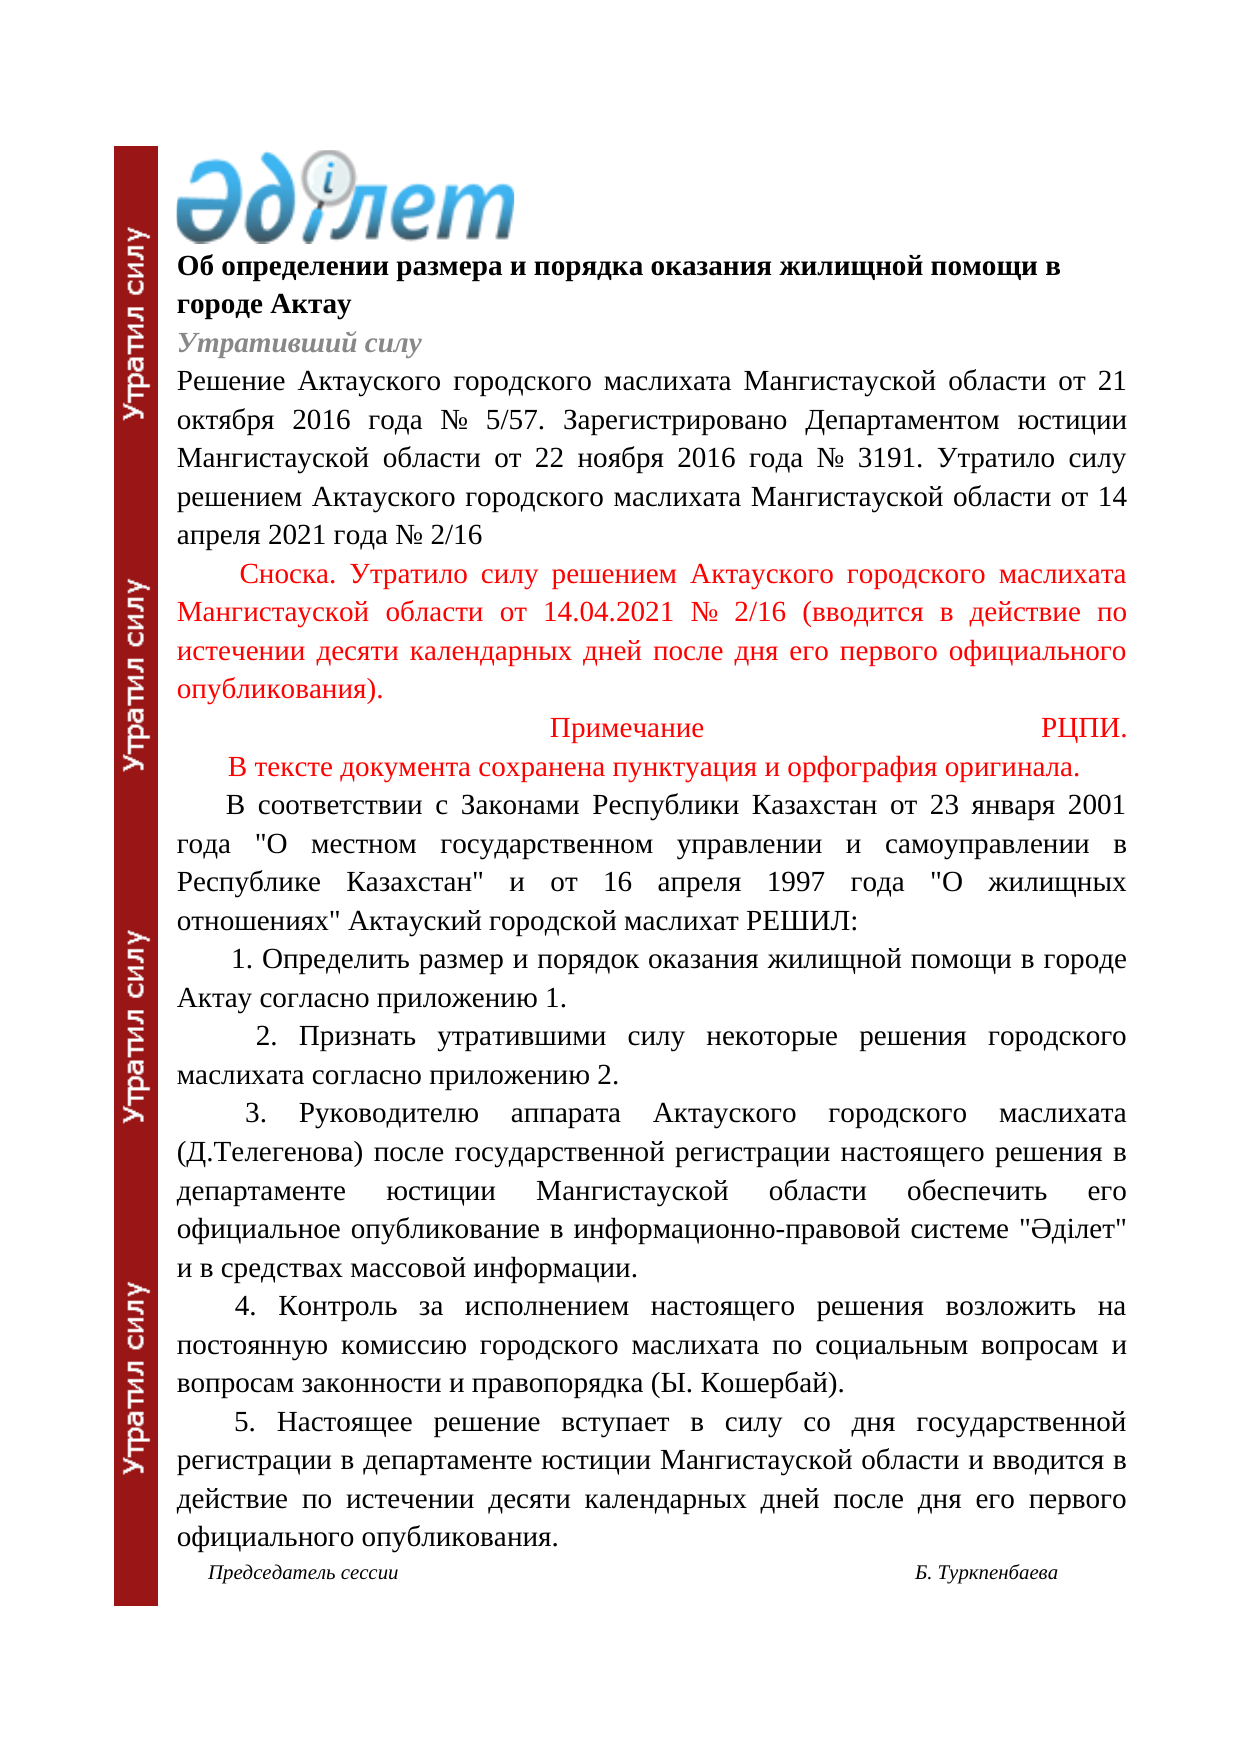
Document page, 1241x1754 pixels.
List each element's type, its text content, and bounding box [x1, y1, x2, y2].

text 2. Признать утратившими силу некоторые решения городского маслихата согласно приложению 2. [112, 1018, 1128, 1091]
picture [176, 150, 515, 244]
text 4. Контроль за исполнением настоящего решения возложить на постоянную комиссию городского маслихата по социальным вопросам и вопросам законности и правопорядка (Ы. Кошербай). [112, 1288, 1128, 1399]
text Сноска. Утратило силу решением Актауского городского маслихата Мангистауской области от 14.04.2021 № 2/16 (вводится в действие по истечении десяти календарных дней после дня его первого официального опубликования). Примечание РЦПИ. В тексте документа сохранена пунктуация и орфография оригинала. [112, 556, 1128, 782]
picture [114, 551, 158, 556]
table_header Председатель сессии [101, 1558, 913, 1589]
text 1. Определить размер и порядок оказания жилищной помощи в городе Актау согласно приложению 1. [112, 941, 1128, 1013]
text 3. Руководителю аппарата Актауского городского маслихата (Д.Телегенова) после государственной регистрации настоящего решения в департаменте юстиции Мангистауской области обеспечить его официальное опубликование в информационно-правовой системе "Әділет" и в средствах массовой информации. [112, 1096, 1128, 1283]
picture [114, 1399, 158, 1404]
table_header Б. Туркпенбаева [913, 1558, 1240, 1589]
text 5. Настоящее решение вступает в силу со дня государственной регистрации в департаменте юстиции Мангистауской области и вводится в действие по истечении десяти календарных дней после дня его первого официального опубликования. [112, 1404, 1128, 1553]
picture [114, 782, 158, 787]
picture [114, 146, 158, 248]
text Утративший силу [112, 325, 1128, 358]
picture [114, 1091, 158, 1096]
text Об определении размера и порядка оказания жилищной помощи в городе Актау [112, 248, 1128, 320]
picture [114, 1013, 158, 1018]
picture [114, 936, 158, 941]
picture [114, 1553, 158, 1558]
text Решение Актауского городского маслихата Мангистауской области от 21 октября 2016 года № 5/57. Зарегистрировано Департаментом юстиции Мангистауской области от 22 ноября 2016 года № 3191. Утратило силу решением Актауского городского маслихата Мангистауской области от 14 апреля 2021 года № 2/16 [112, 363, 1128, 551]
picture [114, 358, 158, 363]
picture [114, 320, 158, 325]
picture [114, 1589, 158, 1606]
text В соответствии с Законами Республики Казахстан от 23 января 2001 года "О местном государственном управлении и самоуправлении в Республике Казахстан" и от 16 апреля 1997 года "О жилищных отношениях" Актауский городской маслихат РЕШИЛ: [112, 787, 1128, 936]
picture [114, 1283, 158, 1288]
